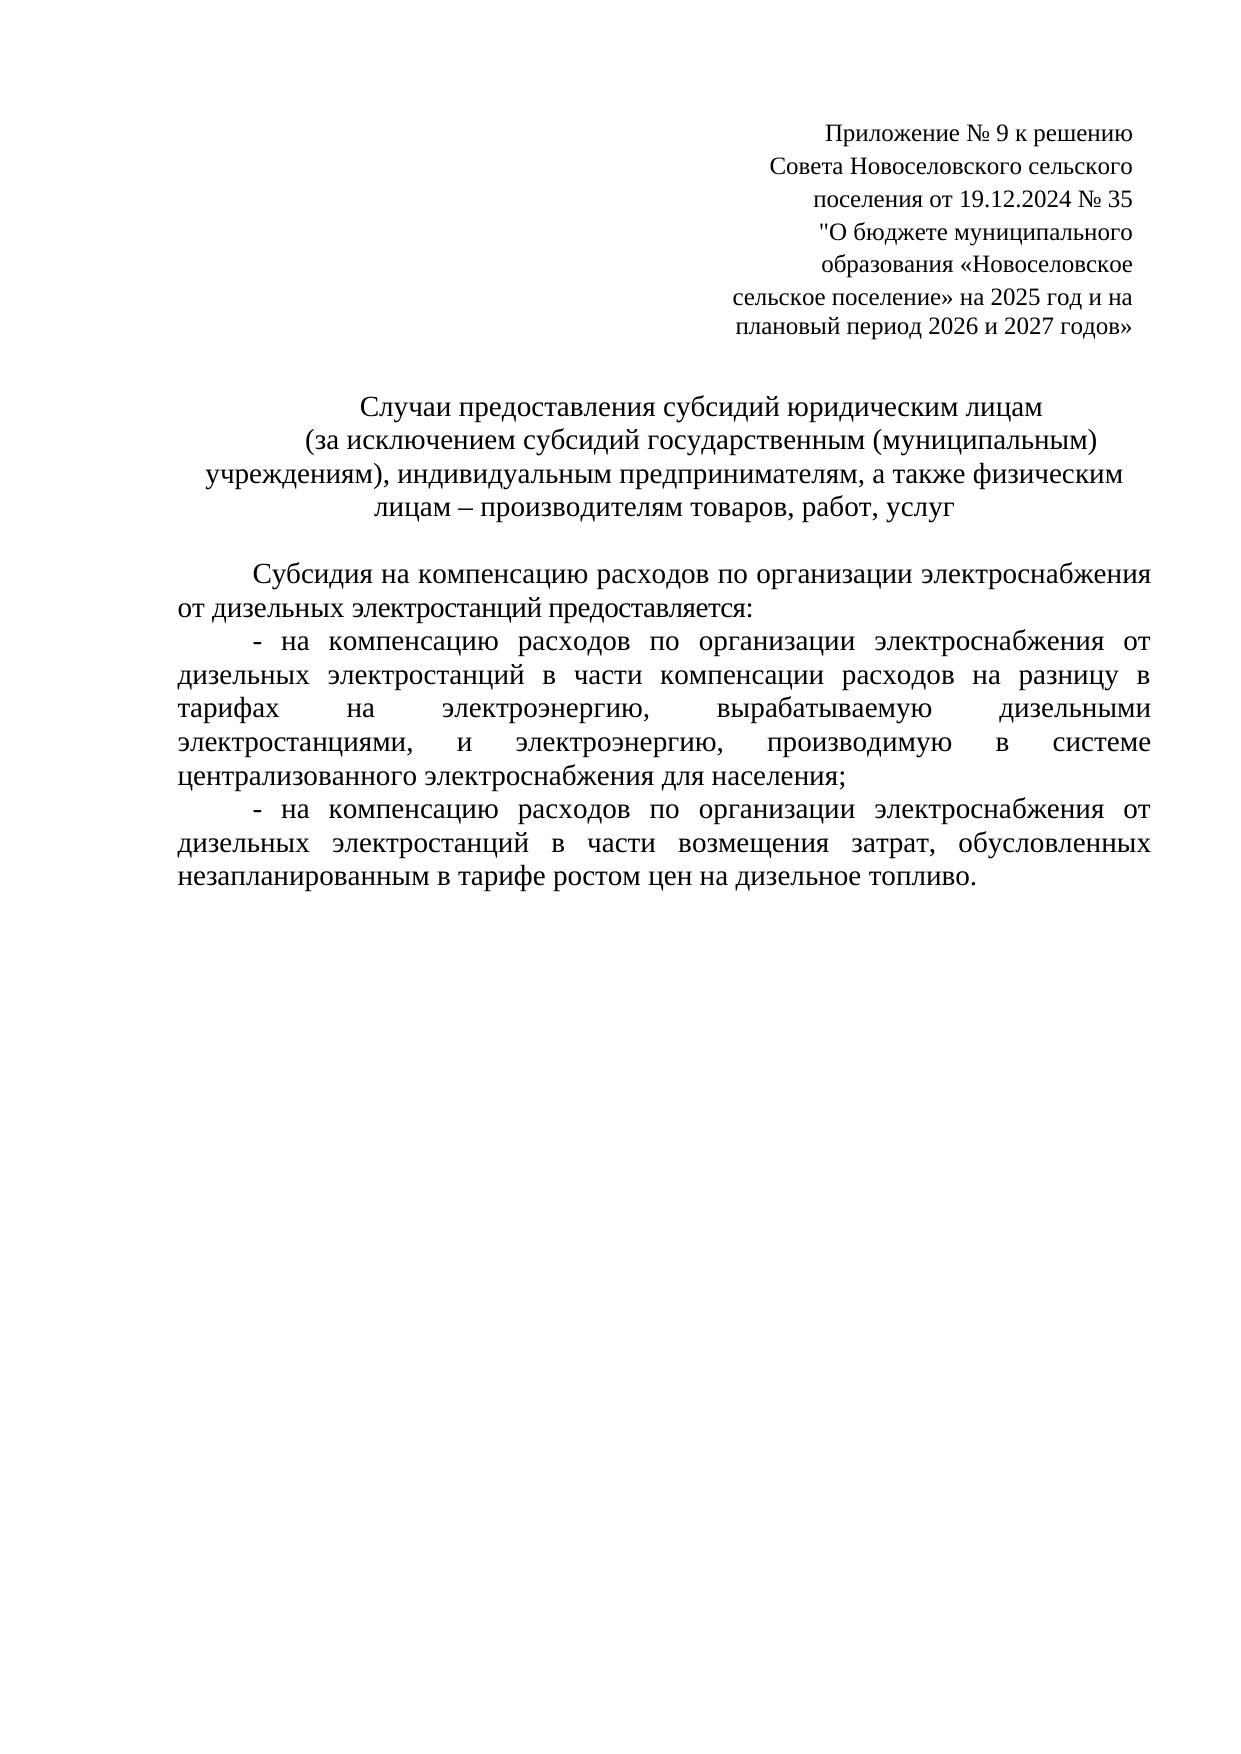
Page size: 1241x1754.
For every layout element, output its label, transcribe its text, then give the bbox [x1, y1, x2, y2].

subtitle (за исключением субсидий государственным (муниципальным) учреждениям), индивидуальным предпринимателям, а также физическим лицам – производителям товаров, работ, услуг [177, 422, 1152, 523]
subtitle Случаи предоставления субсидий юридическим лицам [177, 389, 1152, 422]
table_cell "О бюджете муниципального [75, 217, 1144, 249]
table_cell образования «Новоселовское [75, 249, 1144, 282]
table_cell поселения от 19.12.2024 № 35 [75, 184, 1144, 217]
table_header Приложение № 9 к решению [75, 118, 1144, 151]
table_cell сельское поселение» на 2025 год и на плановый период 2026 и 2027 годов» [75, 282, 1144, 340]
text - на компенсацию расходов по организации электроснабжения от дизельных электростанций в части компенсации расходов на разницу в тарифах на электроэнергию, вырабатываемую дизельными электростанциями, и электроэнергию, производимую в системе централизованного электроснабжения для населения; [177, 623, 1152, 791]
text - на компенсацию расходов по организации электроснабжения от дизельных электростанций в части возмещения затрат, обусловленных незапланированным в тарифе ростом цен на дизельное топливо. [177, 791, 1152, 892]
text Субсидия на компенсацию расходов по организации электроснабжения от дизельных электростанций предоставляется: [177, 556, 1152, 623]
table_cell Совета Новоселовского сельского [75, 151, 1144, 184]
